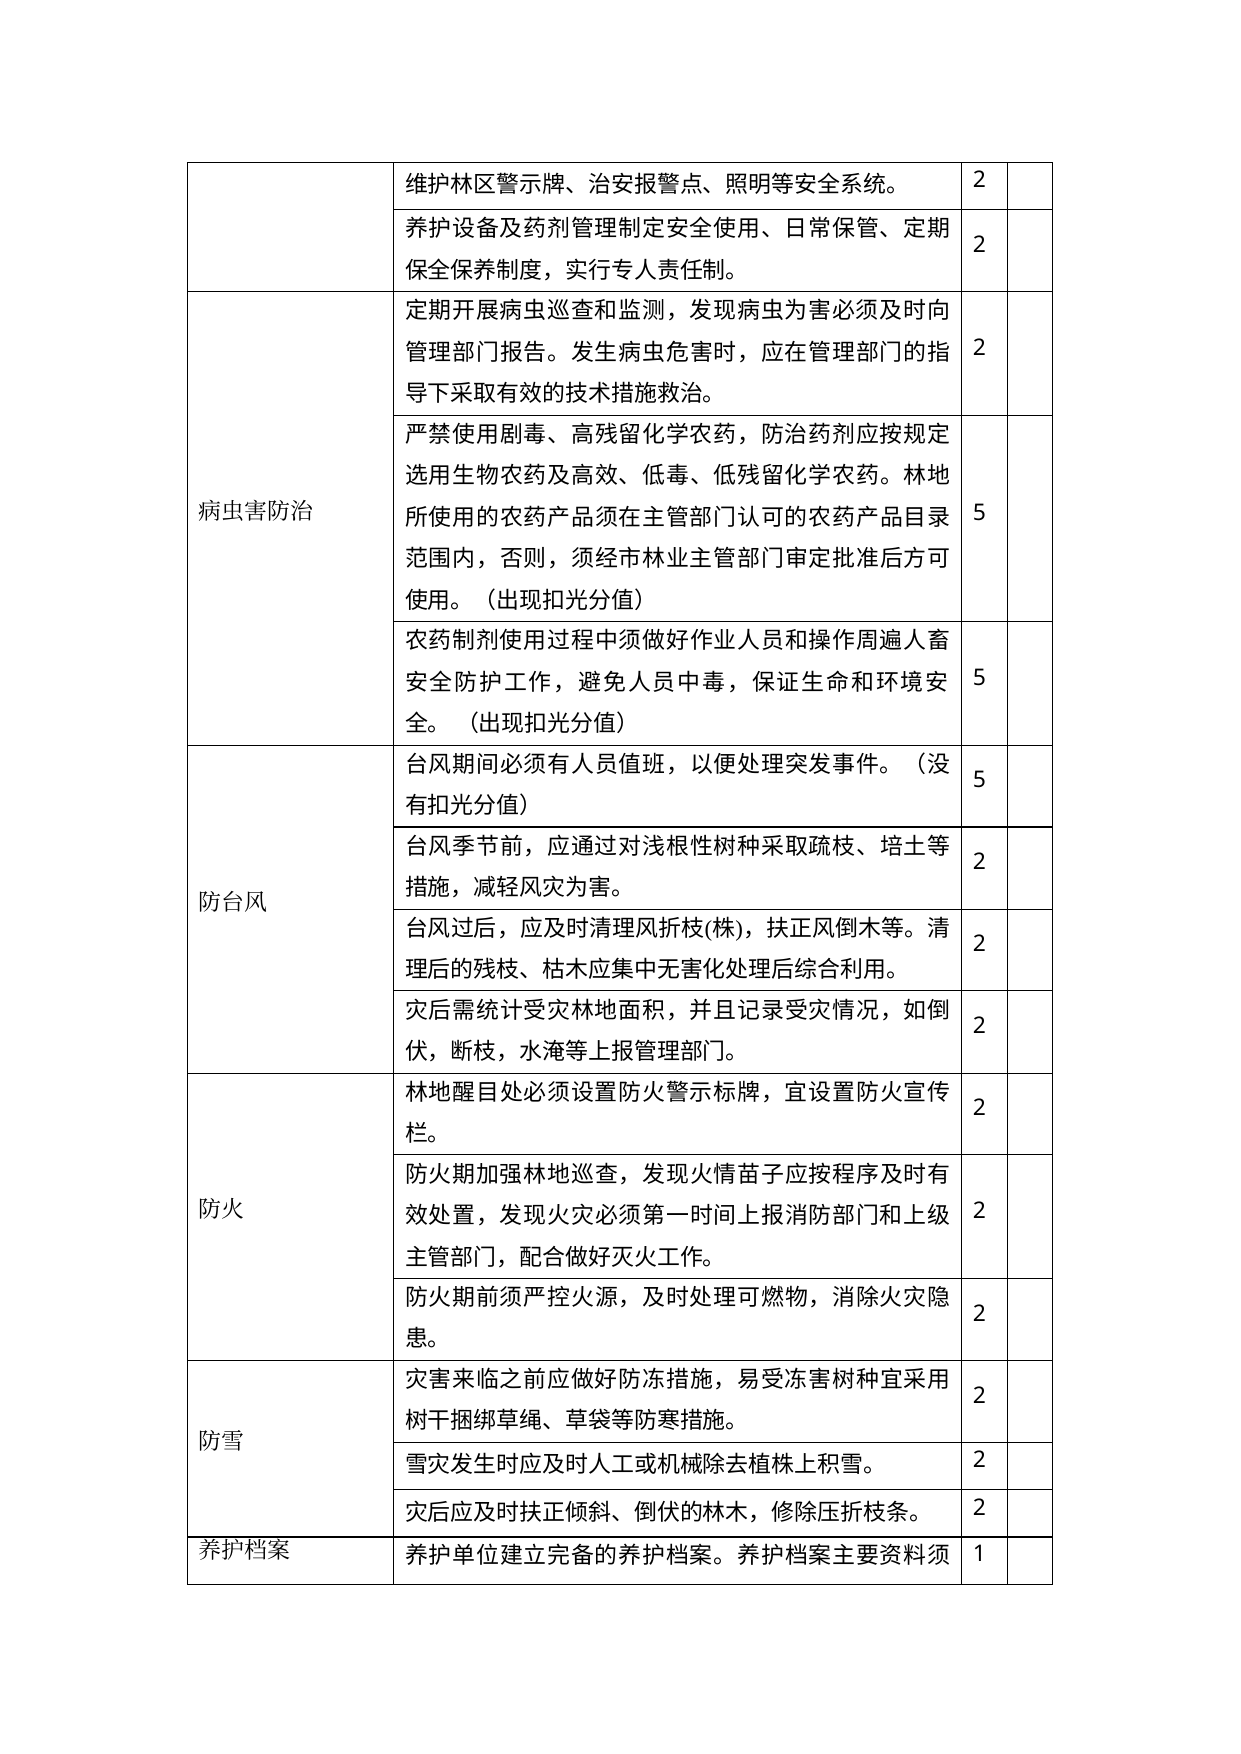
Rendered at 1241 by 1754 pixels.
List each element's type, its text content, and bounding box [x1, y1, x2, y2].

table_cell 养护设备及药剂管理制定安全使用、日常保管、定期保全保养制度，实行专人责任制。 [394, 210, 961, 291]
table_cell 5 [962, 416, 1007, 621]
table_cell 灾后需统计受灾林地面积，并且记录受灾情况，如倒伏，断枝，水淹等上报管理部门。 [394, 991, 961, 1072]
table_cell [1008, 210, 1052, 291]
table_cell 2 [962, 910, 1007, 990]
table_cell 2 [962, 991, 1007, 1072]
table_cell 2 [962, 1279, 1007, 1360]
table_cell 2 [962, 292, 1007, 415]
table_cell [1008, 1361, 1052, 1442]
table_cell 林地醒目处必须设置防火警示标牌，宜设置防火宣传栏。 [394, 1074, 961, 1154]
table_cell [1008, 1538, 1052, 1584]
table_cell [1008, 1443, 1052, 1489]
table_cell 养护档案 [188, 1538, 393, 1584]
table_cell 雪灾发生时应及时人工或机械除去植株上积雪。 [394, 1443, 961, 1489]
table_cell 防火 [188, 1074, 393, 1360]
table_cell 2 [962, 1361, 1007, 1442]
table_cell 5 [962, 746, 1007, 826]
table_cell 2 [962, 828, 1007, 908]
table_cell 台风季节前，应通过对浅根性树种采取疏枝、培土等措施，减轻风灾为害。 [394, 828, 961, 908]
table_cell 维护林区警示牌、治安报警点、照明等安全系统。 [394, 163, 961, 209]
table_cell [1008, 1490, 1052, 1536]
table_cell 2 [962, 163, 1007, 209]
table_cell 灾后应及时扶正倾斜、倒伏的林木，修除压折枝条。 [394, 1490, 961, 1536]
table_cell [1008, 163, 1052, 209]
table_cell 防火期加强林地巡查，发现火情苗子应按程序及时有效处置，发现火灾必须第一时间上报消防部门和上级主管部门，配合做好灭火工作。 [394, 1155, 961, 1278]
table_cell 2 [962, 210, 1007, 291]
table_cell [1008, 1074, 1052, 1154]
table_cell 2 [962, 1155, 1007, 1278]
table_cell [1008, 991, 1052, 1072]
table_cell 5 [962, 622, 1007, 744]
table_cell [1008, 828, 1052, 908]
table_cell 灾害来临之前应做好防冻措施，易受冻害树种宜采用树干捆绑草绳、草袋等防寒措施。 [394, 1361, 961, 1442]
table_cell [1008, 292, 1052, 415]
table_cell 严禁使用剧毒、高残留化学农药，防治药剂应按规定选用生物农药及高效、低毒、低残留化学农药。林地所使用的农药产品须在主管部门认可的农药产品目录范围内，否则，须经市林业主管部门审定批准后方可使用。（出现扣光分值） [394, 416, 961, 621]
table_cell 病虫害防治 [188, 292, 393, 744]
table_cell 台风期间必须有人员值班，以便处理突发事件。（没有扣光分值） [394, 746, 961, 826]
table_cell [1008, 1279, 1052, 1360]
table_cell 2 [962, 1443, 1007, 1489]
table_cell [1008, 910, 1052, 990]
table_cell 防雪 [188, 1361, 393, 1536]
table_cell [1008, 416, 1052, 621]
table_cell 防台风 [188, 746, 393, 1072]
table_cell 10 [962, 1538, 1007, 1584]
table_cell 2 [962, 1490, 1007, 1536]
table_cell 防火期前须严控火源，及时处理可燃物，消除火灾隐患。 [394, 1279, 961, 1360]
table_cell 2 [962, 1074, 1007, 1154]
table_cell 定期开展病虫巡查和监测，发现病虫为害必须及时向管理部门报告。发生病虫危害时，应在管理部门的指导下采取有效的技术措施救治。 [394, 292, 961, 415]
table_cell 农药制剂使用过程中须做好作业人员和操作周遍人畜安全防护工作，避免人员中毒，保证生命和环境安全。 （出现扣光分值） [394, 622, 961, 744]
table_cell [1008, 746, 1052, 826]
table_cell [1008, 622, 1052, 744]
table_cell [394, 1538, 961, 1584]
table_cell [1008, 1155, 1052, 1278]
table_cell 台风过后，应及时清理风折枝(株)，扶正风倒木等。清理后的残枝、枯木应集中无害化处理后综合利用。 [394, 910, 961, 990]
